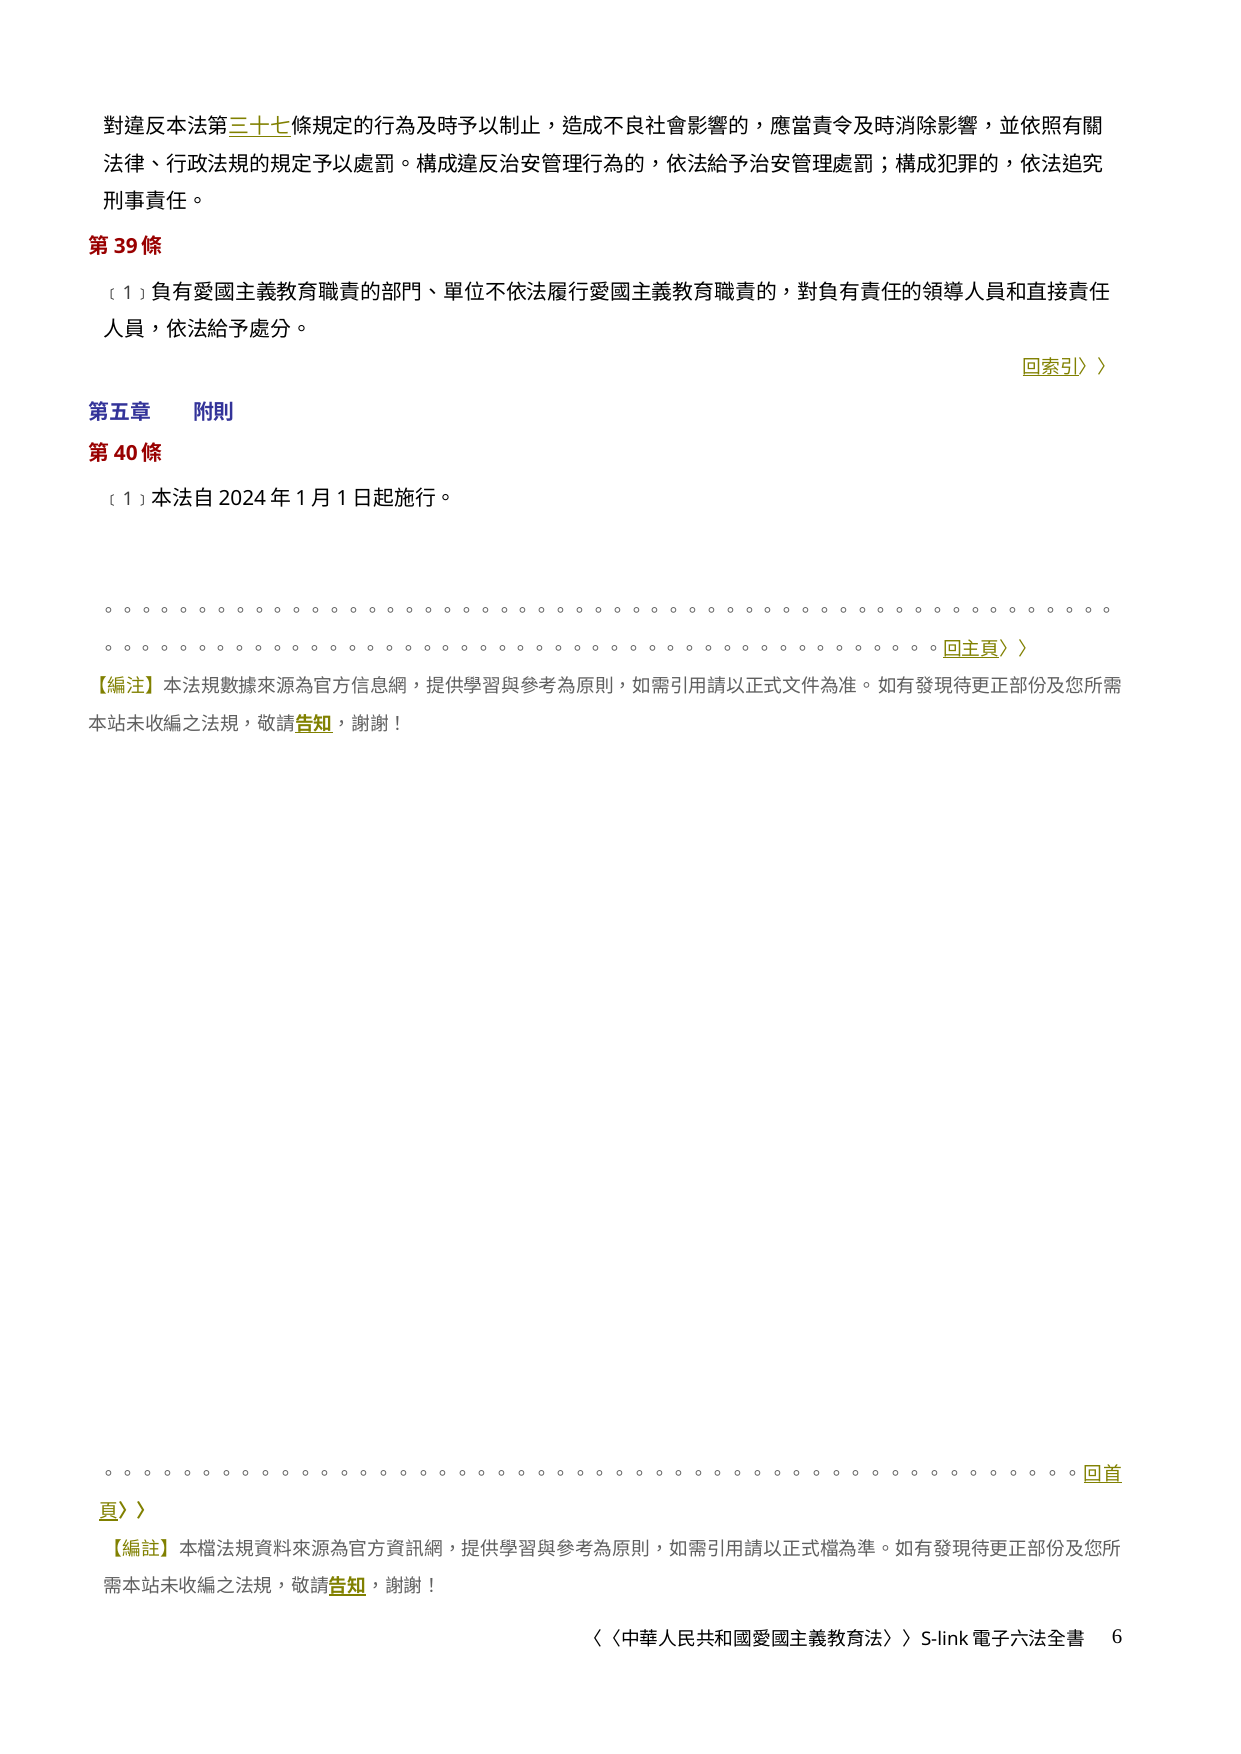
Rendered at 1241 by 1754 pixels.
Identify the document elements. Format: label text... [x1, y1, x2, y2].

subtitle 第40條 [89, 437, 1122, 467]
text 【編注】本法規數據來源為官方信息網，提供學習與參考為原則，如需引用請以正式文件為准。如有發現待更正部份及您所需本站未收編之法規，敬請告知，謝謝！ [89, 666, 1122, 741]
text 【編註】本檔法規資料來源為官方資訊網，提供學習與參考為原則，如需引用請以正式檔為準。如有發現待更正部份及您所需本站未收編之法規，敬請告知，謝謝！ [103, 1528, 1122, 1603]
text 。。。。。。。。。。。。。。。。。。。。。。。。。。。。。。。。。。。。。。。。。。。。。。。。。。回首頁〉〉 [99, 1453, 1122, 1528]
subtitle 第五章 附則 [89, 395, 1122, 425]
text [103, 106, 1122, 218]
text 。。。。。。。。。。。。。。。。。。。。。。。。。。。。。。。。。。。。。。。。。。。。。。。。。。。。。。。。。。。。。。。。。。。。。。。。。。。。。。。。。。。。。。。。。。。。。。。。。。。回主頁〉〉 [99, 591, 1122, 666]
subtitle 第39條 [89, 230, 1122, 260]
text ﹝1﹞本法自2024年1月1日起施行。 [103, 478, 1122, 516]
text 回索引〉〉 [103, 346, 1122, 384]
text ﹝1﹞負有愛國主義教育職責的部門、單位不依法履行愛國主義教育職責的，對負有責任的領導人員和直接責任人員，依法給予處分。 [103, 271, 1122, 346]
